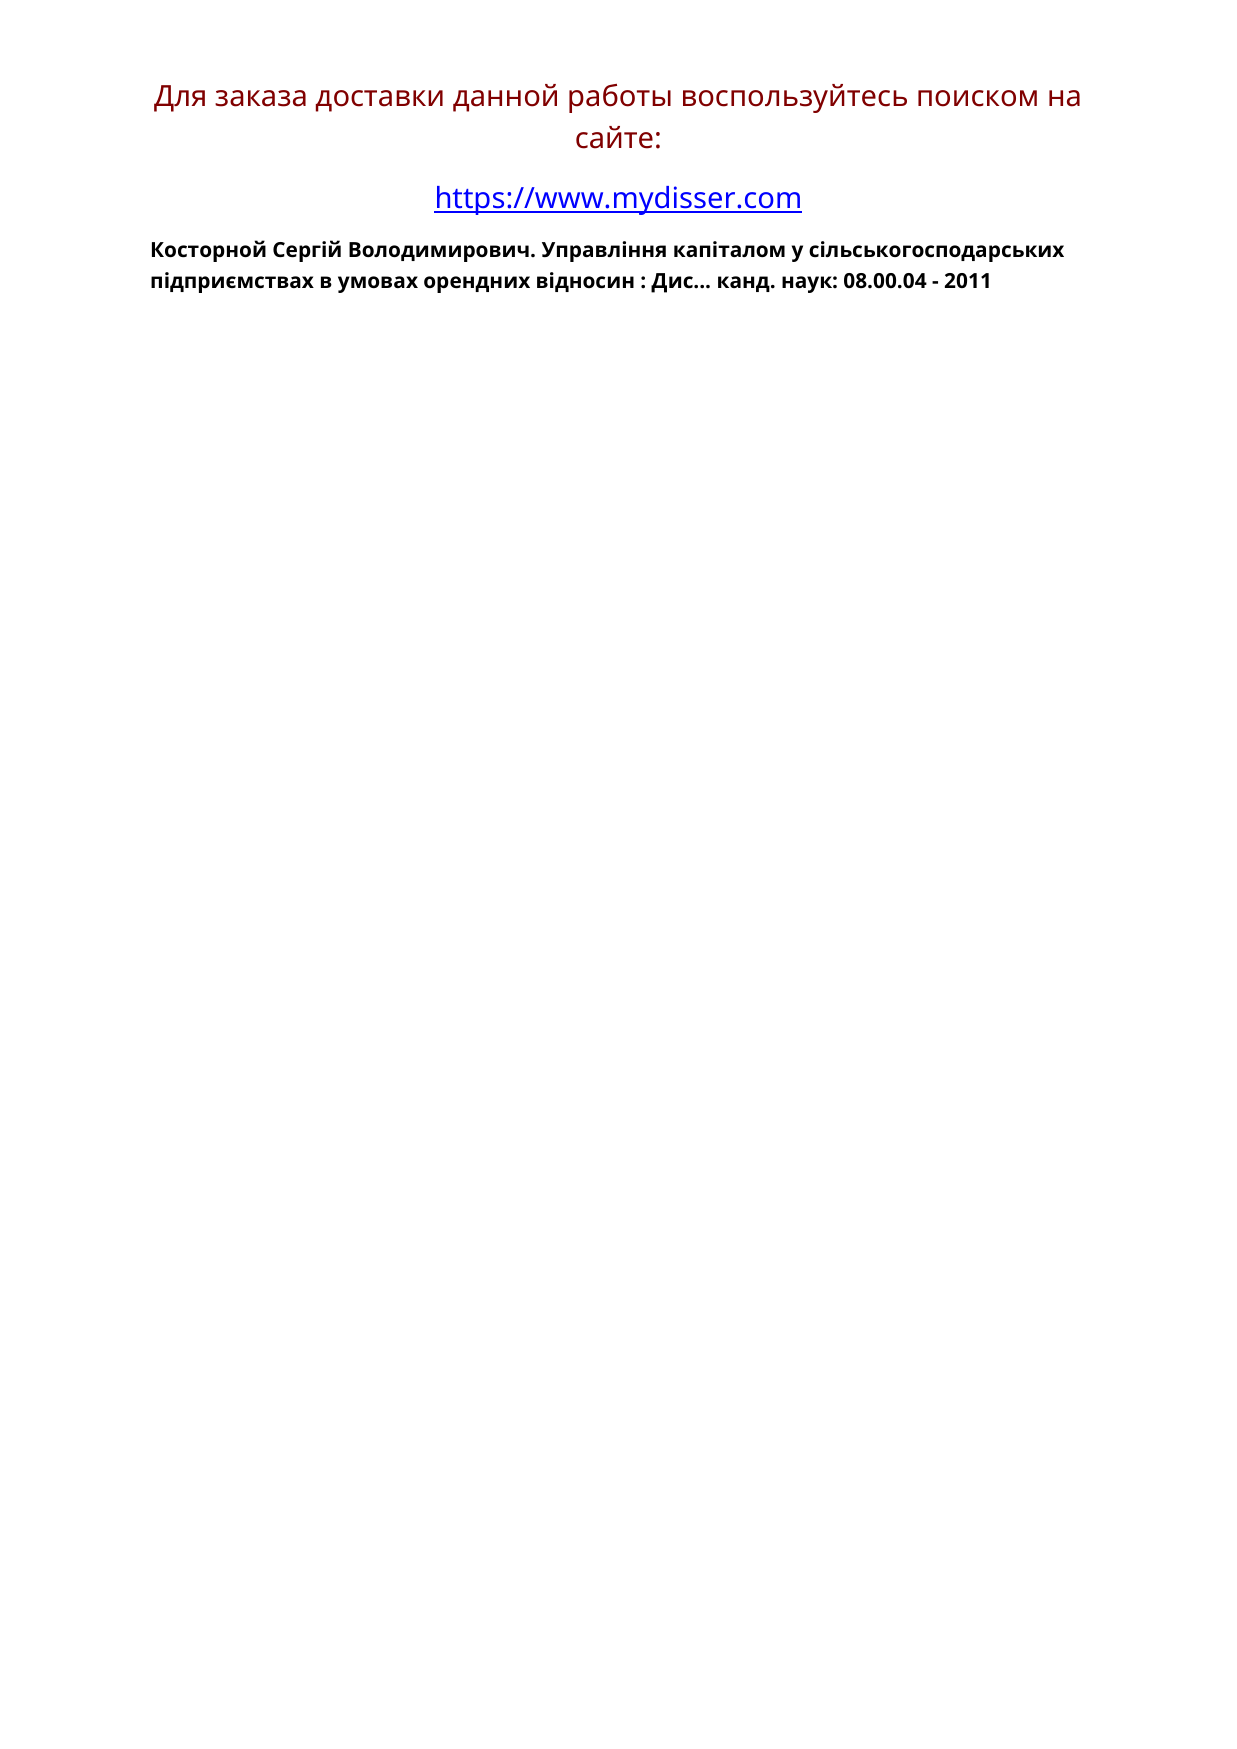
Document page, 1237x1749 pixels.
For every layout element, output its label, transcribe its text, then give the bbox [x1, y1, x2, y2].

text Косторной Сергій Володимирович. Управління капіталом у сільськогосподарських підприємствах в умовах орендних відносин : Дис... канд. наук: 08.00.04 - 2011 [150, 236, 1086, 294]
